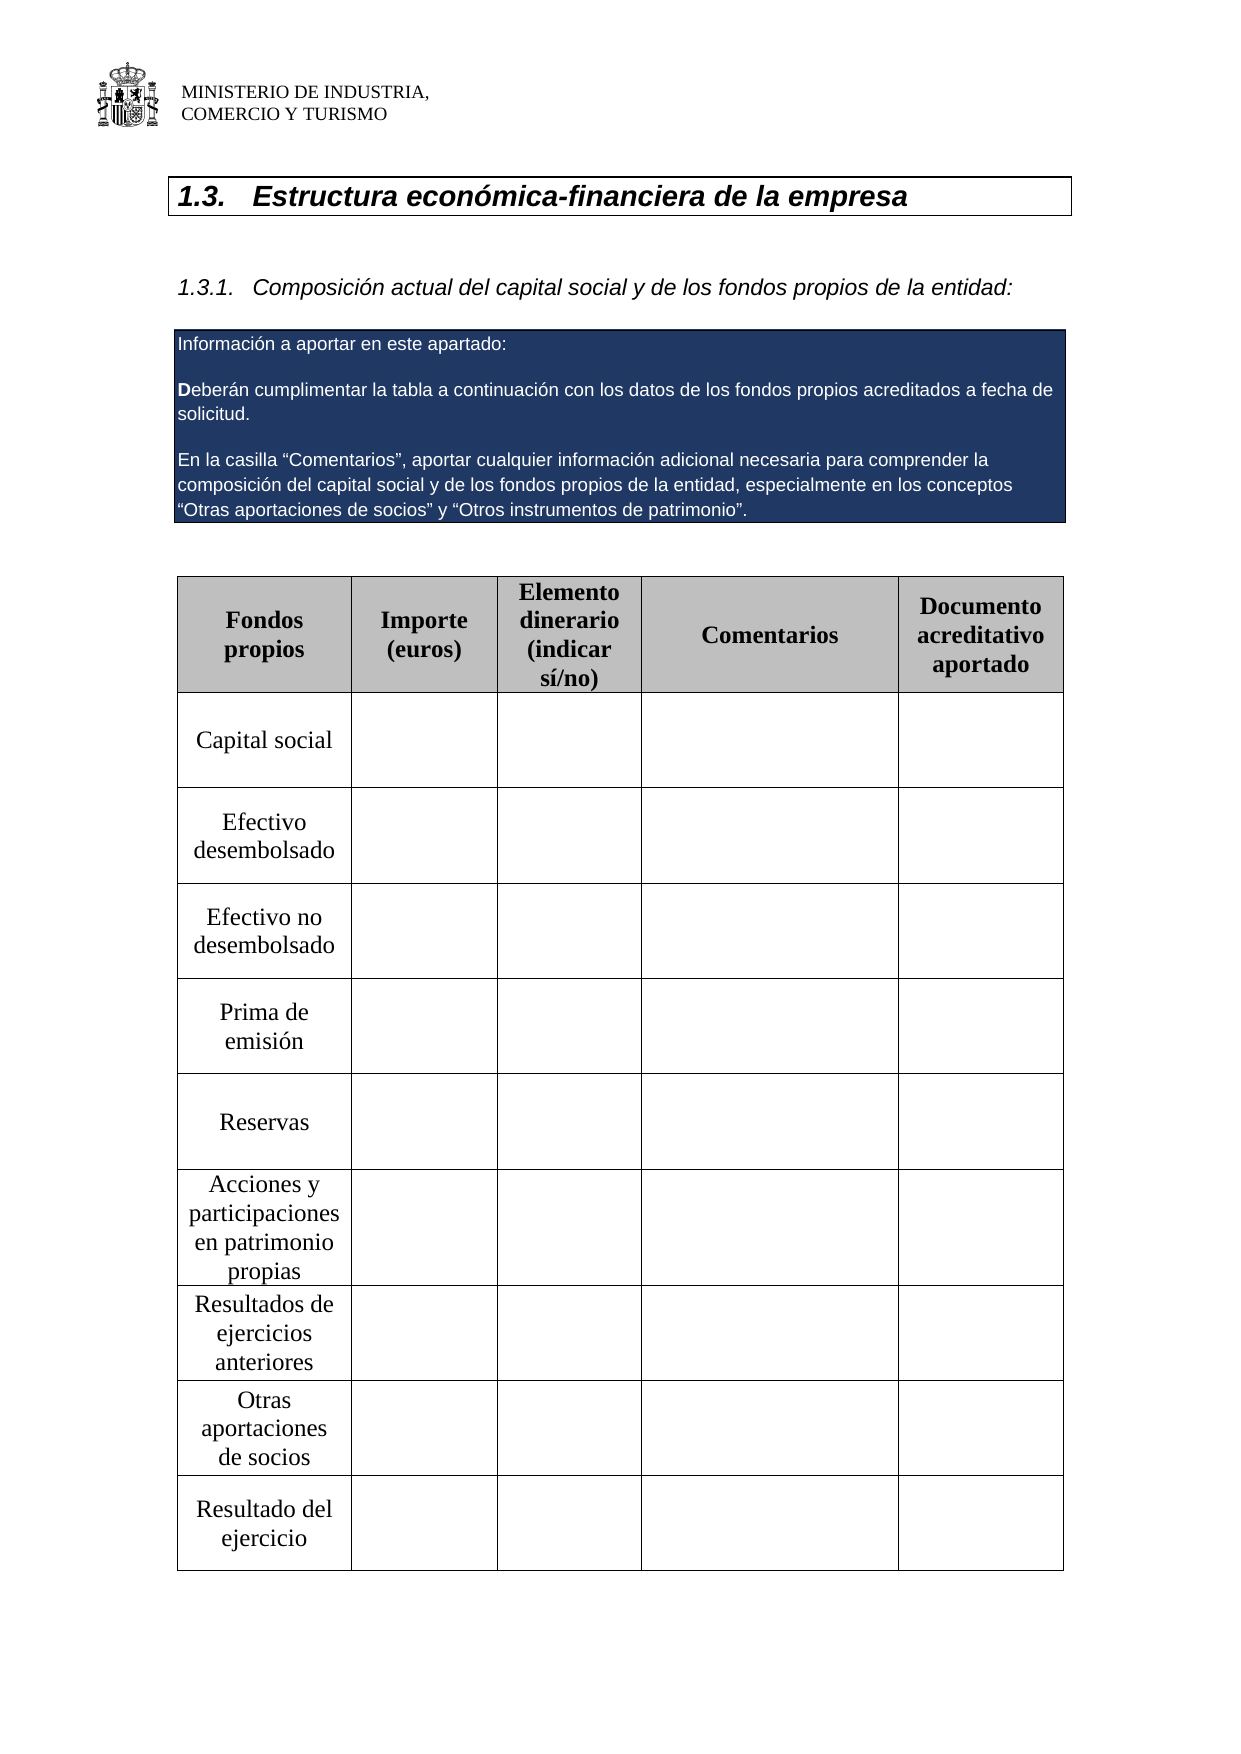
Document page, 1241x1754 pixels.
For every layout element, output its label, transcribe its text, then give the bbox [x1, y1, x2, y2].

table_cell [642, 1381, 898, 1475]
table_header Fondos propios [178, 577, 351, 692]
table_cell [642, 788, 898, 882]
subtitle Estructura económica-financiera de la empresa [169, 178, 1071, 215]
table_cell [642, 1286, 898, 1380]
table_cell [899, 1170, 1063, 1284]
table_cell [642, 1476, 898, 1570]
text En la casilla “Comentarios”, aportar cualquier información adicional necesaria para comprender la composición del capital social y de los fondos propios de la entidad, especialmente en los conceptos “Otras aportaciones de socios” y “Otros instrumentos de patrimonio”. [175, 446, 1065, 522]
table_cell [899, 788, 1063, 882]
table_cell Efectivo no desembolsado [178, 884, 351, 978]
table_cell [899, 1381, 1063, 1475]
table_cell [899, 693, 1063, 787]
table_cell [352, 1286, 497, 1380]
table_cell [498, 1170, 641, 1284]
table_cell [498, 788, 641, 882]
table_cell [642, 1170, 898, 1284]
table_cell Resultados de ejercicios anteriores [178, 1286, 351, 1380]
text Deberán cumplimentar la tabla a continuación con los datos de los fondos propios acreditados a fecha de solicitud. [175, 375, 1065, 425]
table_cell [352, 884, 497, 978]
table_cell Prima de emisión [178, 979, 351, 1073]
table_cell [352, 1381, 497, 1475]
table_cell [352, 1476, 497, 1570]
table_cell [498, 1381, 641, 1475]
table_cell [352, 1074, 497, 1168]
table_cell [899, 1074, 1063, 1168]
table_header Elemento dinerario (indicar sí/no) [498, 577, 641, 692]
table_cell [642, 884, 898, 978]
table_header Comentarios [642, 577, 898, 692]
table_cell Reservas [178, 1074, 351, 1168]
table_cell [642, 693, 898, 787]
subtitle Composición actual del capital social y de los fondos propios de la entidad: [177, 274, 1063, 300]
table_cell [352, 693, 497, 787]
table_cell Otras aportaciones de socios [178, 1381, 351, 1475]
table_cell Resultado del ejercicio [178, 1476, 351, 1570]
table_cell [498, 884, 641, 978]
table_header Importe (euros) [352, 577, 497, 692]
table_header Documento acreditativo aportado [899, 577, 1063, 692]
table_cell [352, 788, 497, 882]
table_cell [498, 979, 641, 1073]
picture [87, 58, 166, 138]
table_cell [498, 693, 641, 787]
table_cell [899, 979, 1063, 1073]
table_cell Acciones y participaciones en patrimonio propias [178, 1170, 351, 1284]
table_cell [899, 1286, 1063, 1380]
table_cell [498, 1074, 641, 1168]
table_cell [899, 1476, 1063, 1570]
text Información a aportar en este apartado: [175, 331, 1065, 354]
table_cell [642, 1074, 898, 1168]
table_cell [899, 884, 1063, 978]
table_cell [498, 1476, 641, 1570]
table_cell Capital social [178, 693, 351, 787]
table_cell [642, 979, 898, 1073]
table_cell [498, 1286, 641, 1380]
table_cell [352, 979, 497, 1073]
table_cell Efectivo desembolsado [178, 788, 351, 882]
table_cell [352, 1170, 497, 1284]
